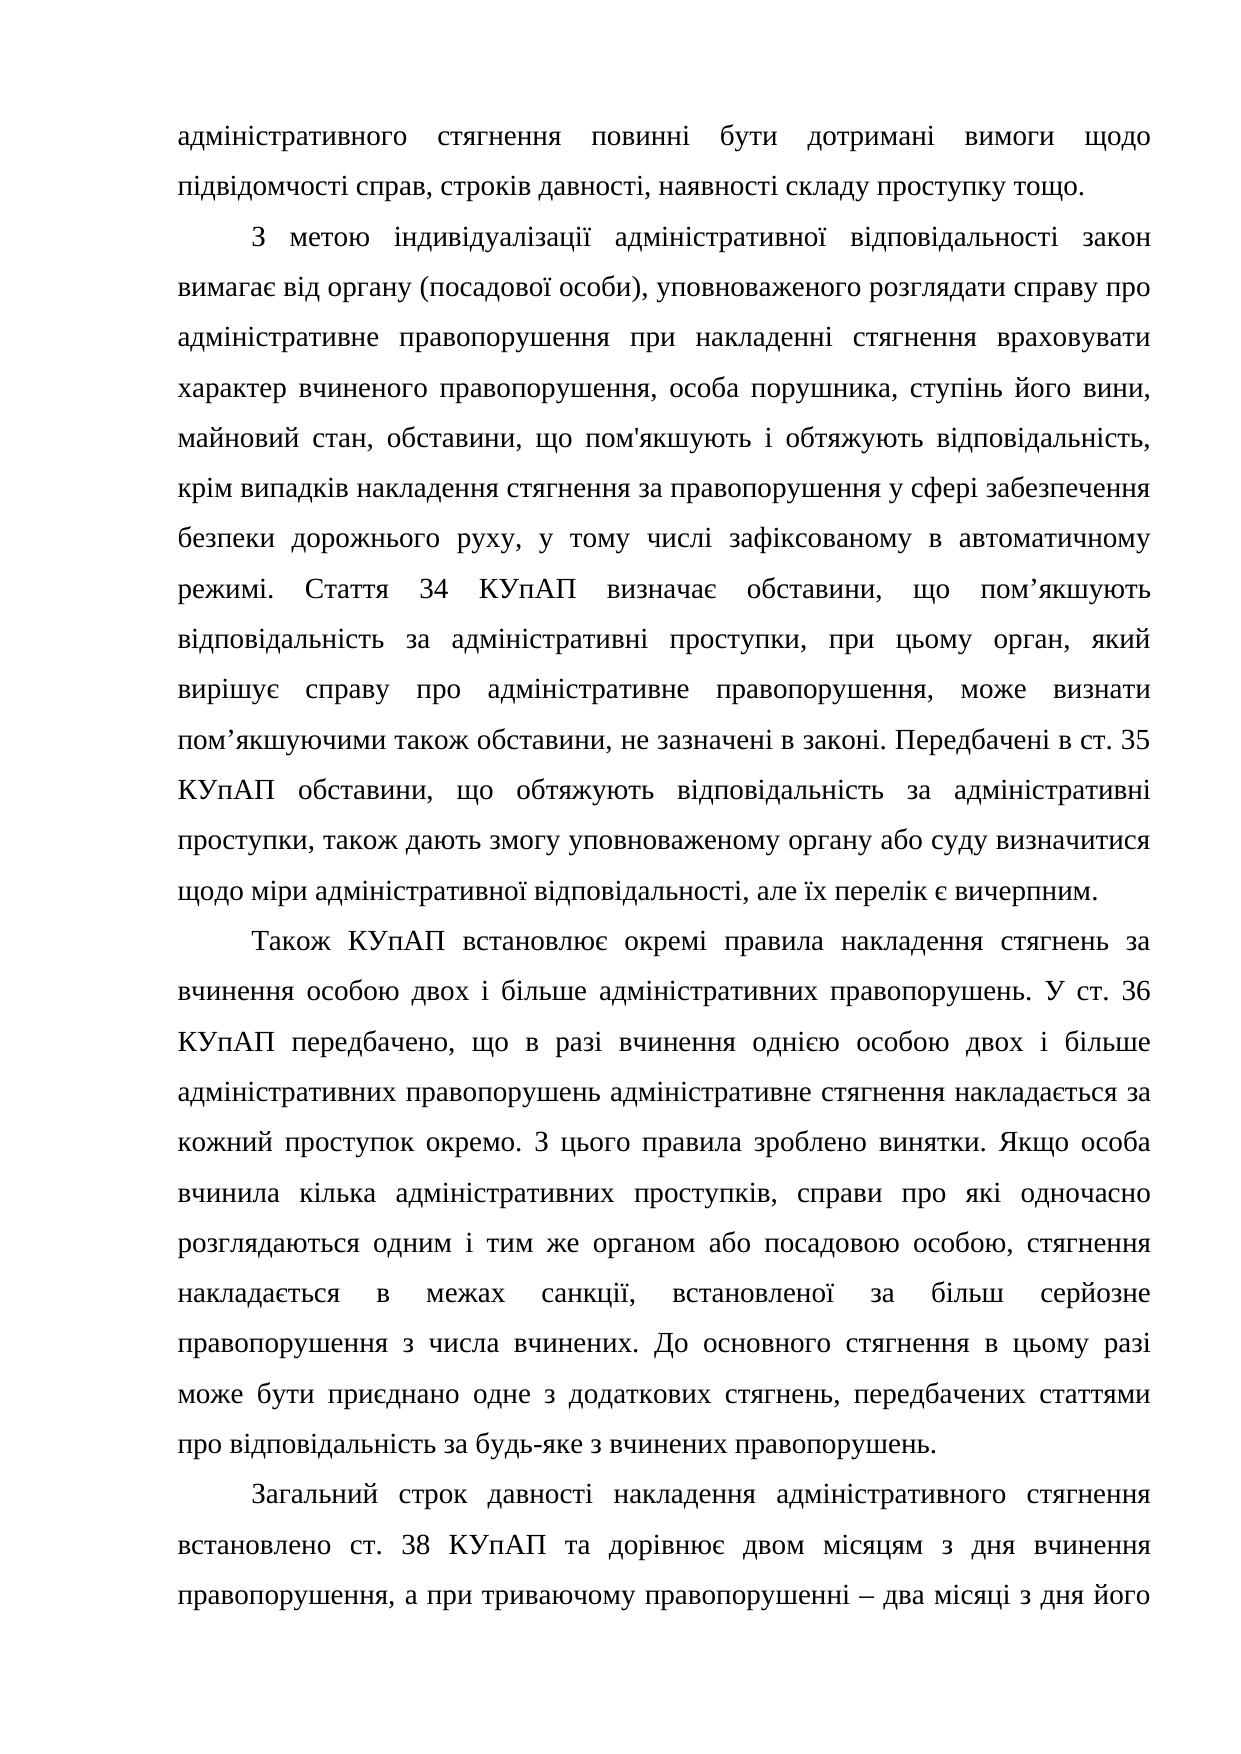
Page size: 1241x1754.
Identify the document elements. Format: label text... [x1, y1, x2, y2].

text З метою індивідуалізації адміністративної відповідальності закон вимагає від органу (посадової особи), уповноваженого розглядати справу про адміністративне правопорушення при накладенні стягнення враховувати характер вчиненого правопорушення, особа порушника, ступінь його вини, майновий стан, обставини, що пом'якшують і обтяжують відповідальність, крім випадків накладення стягнення за правопорушення у сфері забезпечення безпеки дорожнього руху, у тому числі зафіксованому в автоматичному режимі. Стаття 34 КУпАП визначає обставини, що пом’якшують відповідальність за адміністративні проступки, при цьому орган, який вирішує справу про адміністративне правопорушення, може визнати пом’якшуючими також обставини, не зазначені в законі. Передбачені в ст. 35 КУпАП обставини, що обтяжують відповідальність за адміністративні проступки, також дають змогу уповноваженому органу або суду визначитися щодо міри адміністративної відповідальності, але їх перелік є вичерпним. [177, 219, 1152, 906]
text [177, 118, 1152, 202]
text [177, 1477, 1152, 1611]
text Також КУпАП встановлює окремі правила накладення стягнень за вчинення особою двох і більше адміністративних правопорушень. У ст. 36 КУпАП передбачено, що в разі вчинення однією особою двох і більше адміністративних правопорушень адміністративне стягнення накладається за кожний проступок окремо. З цього правила зроблено винятки. Якщо особа вчинила кілька адміністративних проступків, справи про які одночасно розглядаються одним і тим же органом або посадовою особою, стягнення накладається в межах санкції, встановленої за більш серйозне правопорушення з числа вчинених. До основного стягнення в цьому разі може бути приєднано одне з додаткових стягнень, передбачених статтями про відповідальність за будь-яке з вчинених правопорушень. [177, 923, 1152, 1460]
